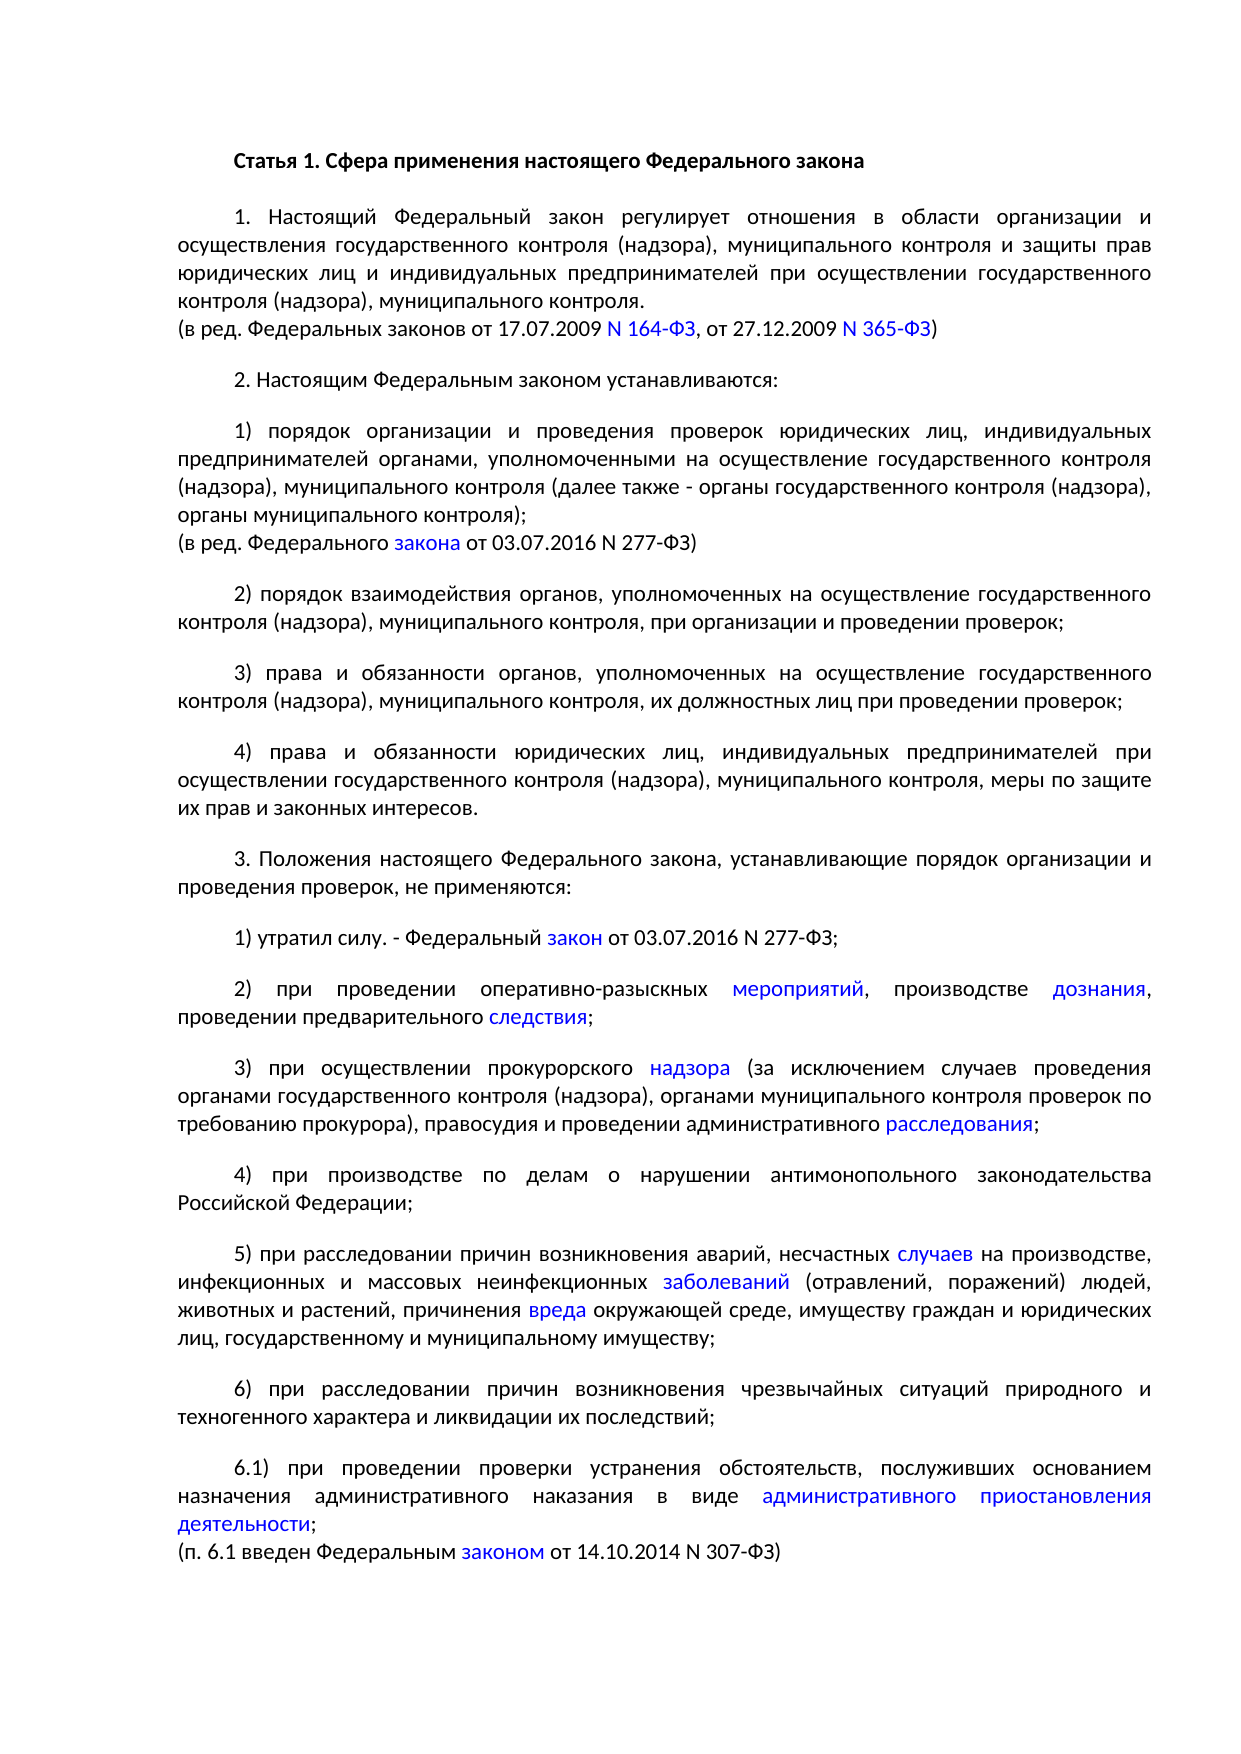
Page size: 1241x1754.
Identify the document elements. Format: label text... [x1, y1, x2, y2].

text (в ред. Федерального закона от 03.07.2016 N 277-ФЗ) [177, 528, 1152, 556]
text 3) права и обязанности органов, уполномоченных на осуществление государственного контроля (надзора), муниципального контроля, их должностных лиц при проведении проверок; [177, 658, 1152, 714]
text 6) при расследовании причин возникновения чрезвычайных ситуаций природного и техногенного характера и ликвидации их последствий; [177, 1374, 1152, 1430]
text 4) при производстве по делам о нарушении антимонопольного законодательства Российской Федерации; [177, 1160, 1152, 1216]
title Статья 1. Сфера применения настоящего Федерального закона [177, 146, 1152, 174]
text (п. 6.1 введен Федеральным законом от 14.10.2014 N 307-ФЗ) [177, 1537, 1152, 1565]
text 1. Настоящий Федеральный закон регулирует отношения в области организации и осуществления государственного контроля (надзора), муниципального контроля и защиты прав юридических лиц и индивидуальных предпринимателей при осуществлении государственного контроля (надзора), муниципального контроля. [177, 202, 1152, 314]
text 4) права и обязанности юридических лиц, индивидуальных предпринимателей при осуществлении государственного контроля (надзора), муниципального контроля, меры по защите их прав и законных интересов. [177, 737, 1152, 821]
text 6.1) при проведении проверки устранения обстоятельств, послуживших основанием назначения административного наказания в виде административного приостановления деятельности; [177, 1453, 1152, 1537]
text 1) утратил силу. - Федеральный закон от 03.07.2016 N 277-ФЗ; [177, 923, 1152, 951]
text 2. Настоящим Федеральным законом устанавливаются: [177, 365, 1152, 393]
text (в ред. Федеральных законов от 17.07.2009 N 164-ФЗ, от 27.12.2009 N 365-ФЗ) [177, 314, 1152, 342]
text 2) порядок взаимодействия органов, уполномоченных на осуществление государственного контроля (надзора), муниципального контроля, при организации и проведении проверок; [177, 579, 1152, 635]
text 5) при расследовании причин возникновения аварий, несчастных случаев на производстве, инфекционных и массовых неинфекционных заболеваний (отравлений, поражений) людей, животных и растений, причинения вреда окружающей среде, имуществу граждан и юридических лиц, государственному и муниципальному имуществу; [177, 1239, 1152, 1351]
text 3) при осуществлении прокурорского надзора (за исключением случаев проведения органами государственного контроля (надзора), органами муниципального контроля проверок по требованию прокурора), правосудия и проведении административного расследования; [177, 1053, 1152, 1137]
text 3. Положения настоящего Федерального закона, устанавливающие порядок организации и проведения проверок, не применяются: [177, 844, 1152, 900]
text 2) при проведении оперативно-разыскных мероприятий, производстве дознания, проведении предварительного следствия; [177, 974, 1152, 1030]
text 1) порядок организации и проведения проверок юридических лиц, индивидуальных предпринимателей органами, уполномоченными на осуществление государственного контроля (надзора), муниципального контроля (далее также - органы государственного контроля (надзора), органы муниципального контроля); [177, 416, 1152, 528]
